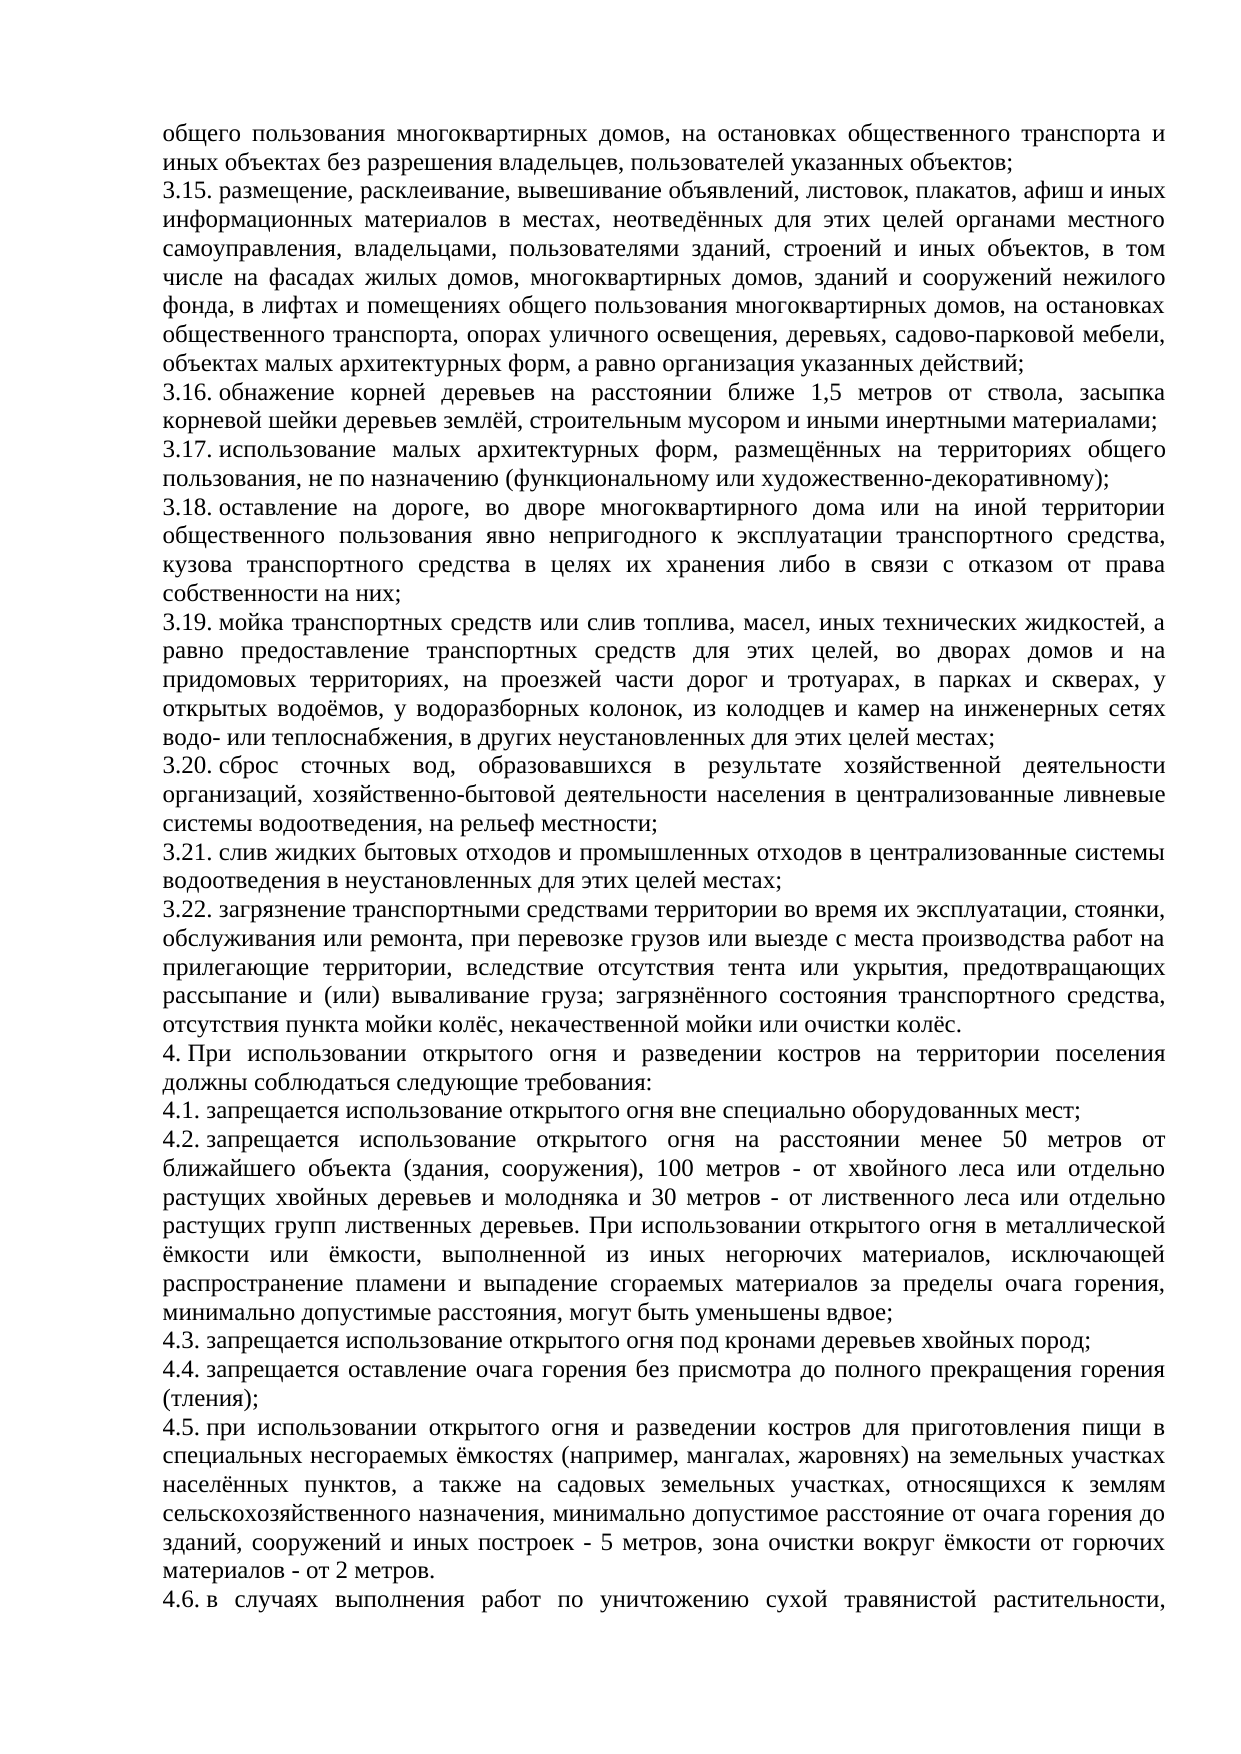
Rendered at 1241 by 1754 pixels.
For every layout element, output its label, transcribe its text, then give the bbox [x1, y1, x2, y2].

text 4.2. запрещается использование открытого огня на расстоянии менее 50 метров от ближайшего объекта (здания, сооружения), 100 метров - от хвойного леса или отдельно растущих хвойных деревьев и молодняка и 30 метров - от лиственного леса или отдельно растущих групп лиственных деревьев. При использовании открытого огня в металлической ёмкости или ёмкости, выполненной из иных негорючих материалов, исключающей распространение пламени и выпадение сгораемых материалов за пределы очага горения, минимально допустимые расстояния, могут быть уменьшены вдвое; [162, 1124, 1167, 1326]
text 3.20. сброс сточных вод, образовавшихся в результате хозяйственной деятельности организаций, хозяйственно-бытовой деятельности населения в централизованные ливневые системы водоотведения, на рельеф местности; [162, 751, 1167, 837]
text 3.21. слив жидких бытовых отходов и промышленных отходов в централизованные системы водоотведения в неустановленных для этих целей местах; [162, 837, 1167, 894]
text 3.17. использование малых архитектурных форм, размещённых на территориях общего пользования, не по назначению (функциональному или художественно-декоративному); [162, 434, 1167, 492]
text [162, 118, 1167, 176]
text 4.4. запрещается оставление очага горения без присмотра до полного прекращения горения (тления); [162, 1354, 1167, 1412]
text 4.5. при использовании открытого огня и разведении костров для приготовления пищи в специальных несгораемых ёмкостях (например, мангалах, жаровнях) на земельных участках населённых пунктов, а также на садовых земельных участках, относящихся к землям сельскохозяйственного назначения, минимально допустимое расстояние от очага горения до зданий, сооружений и иных построек - 5 метров, зона очистки вокруг ёмкости от горючих материалов - от 2 метров. [162, 1412, 1167, 1584]
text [162, 1584, 1167, 1613]
text 3.15. размещение, расклеивание, вывешивание объявлений, листовок, плакатов, афиш и иных информационных материалов в местах, неотведённых для этих целей органами местного самоуправления, владельцами, пользователями зданий, строений и иных объектов, в том числе на фасадах жилых домов, многоквартирных домов, зданий и сооружений нежилого фонда, в лифтах и помещениях общего пользования многоквартирных домов, на остановках общественного транспорта, опорах уличного освещения, деревьях, садово-парковой мебели, объектах малых архитектурных форм, а равно организация указанных действий; [162, 176, 1167, 377]
text 3.18. оставление на дороге, во дворе многоквартирного дома или на иной территории общественного пользования явно непригодного к эксплуатации транспортного средства, кузова транспортного средства в целях их хранения либо в связи с отказом от права собственности на них; [162, 492, 1167, 607]
text 4.3. запрещается использование открытого огня под кронами деревьев хвойных пород; [162, 1326, 1167, 1354]
text 4.1. запрещается использование открытого огня вне специально оборудованных мест; [162, 1096, 1167, 1124]
text 3.16. обнажение корней деревьев на расстоянии ближе 1,5 метров от ствола, засыпка корневой шейки деревьев землёй, строительным мусором и иными инертными материалами; [162, 377, 1167, 434]
text 4. При использовании открытого огня и разведении костров на территории поселения должны соблюдаться следующие требования: [162, 1038, 1167, 1096]
text 3.19. мойка транспортных средств или слив топлива, масел, иных технических жидкостей, а равно предоставление транспортных средств для этих целей, во дворах домов и на придомовых территориях, на проезжей части дорог и тротуарах, в парках и скверах, у открытых водоёмов, у водоразборных колонок, из колодцев и камер на инженерных сетях водо- или теплоснабжения, в других неустановленных для этих целей местах; [162, 607, 1167, 751]
text 3.22. загрязнение транспортными средствами территории во время их эксплуатации, стоянки, обслуживания или ремонта, при перевозке грузов или выезде с места производства работ на прилегающие территории, вследствие отсутствия тента или укрытия, предотвращающих рассыпание и (или) вываливание груза; загрязнённого состояния транспортного средства, отсутствия пункта мойки колёс, некачественной мойки или очистки колёс. [162, 894, 1167, 1038]
